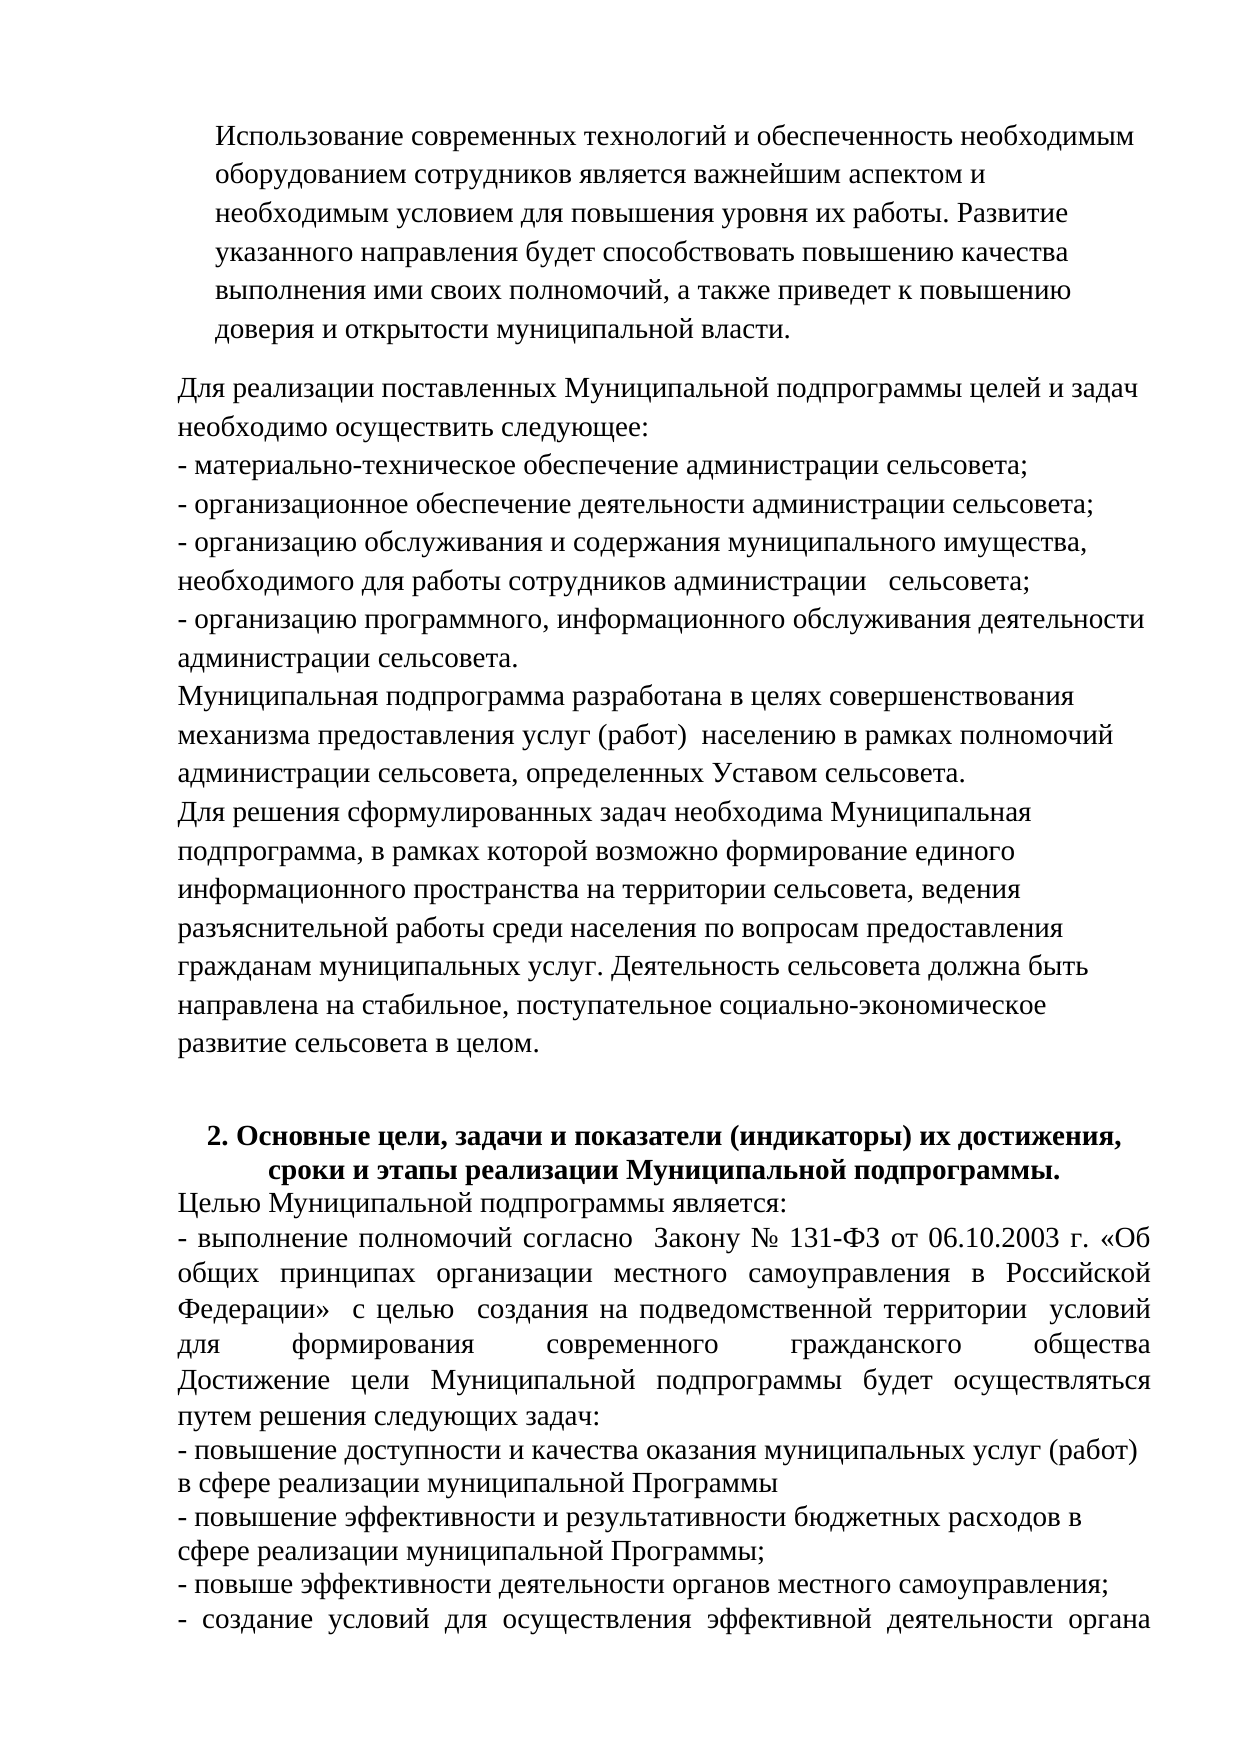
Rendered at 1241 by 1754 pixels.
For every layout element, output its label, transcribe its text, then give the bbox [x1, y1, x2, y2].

text - выполнение полномочий согласно Закону № 131-ФЗ от 06.10.2003 г. «Об общих принципах организации местного самоуправления в Российской Федерации» с целью создания на подведомственной территории условий для формирования современного гражданского общества Достижение цели Муниципальной подпрограммы будет осуществляться путем решения следующих задач: [177, 1219, 1152, 1432]
text Целью Муниципальной подпрограммы является: [177, 1185, 1152, 1219]
text 2. Основные цели, задачи и показатели (индикаторы) их достижения, сроки и этапы реализации Муниципальной подпрограммы. [177, 1118, 1152, 1185]
text Для реализации поставленных Муниципальной подпрограммы целей и задач необходимо осуществить следующее: - материально-техническое обеспечение администрации сельсовета; - организационное обеспечение деятельности администрации сельсовета; - организацию обслуживания и содержания муниципального имущества, необходимого для работы сотрудников администрации сельсовета; - организацию программного, информационного обслуживания деятельности администрации сельсовета. Муниципальная подпрограмма разработана в целях совершенствования механизма предоставления услуг (работ) населению в рамках полномочий администрации сельсовета, определенных Уставом сельсовета. Для решения сформулированных задач необходима Муниципальная подпрограмма, в рамках которой возможно формирование единого информационного пространства на территории сельсовета, ведения разъяснительной работы среди населения по вопросам предоставления гражданам муниципальных услуг. Деятельность сельсовета должна быть направлена на стабильное, поступательное социально-экономическое развитие сельсовета в целом. [177, 370, 1152, 1059]
text - повышение эффективности и результативности бюджетных расходов в сфере реализации муниципальной Программы; [177, 1499, 1152, 1566]
text - повыше эффективности деятельности органов местного самоуправления; [177, 1566, 1152, 1600]
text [215, 118, 1152, 344]
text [177, 1600, 1152, 1635]
text - повышение доступности и качества оказания муниципальных услуг (работ) в сфере реализации муниципальной Программы [177, 1432, 1152, 1499]
